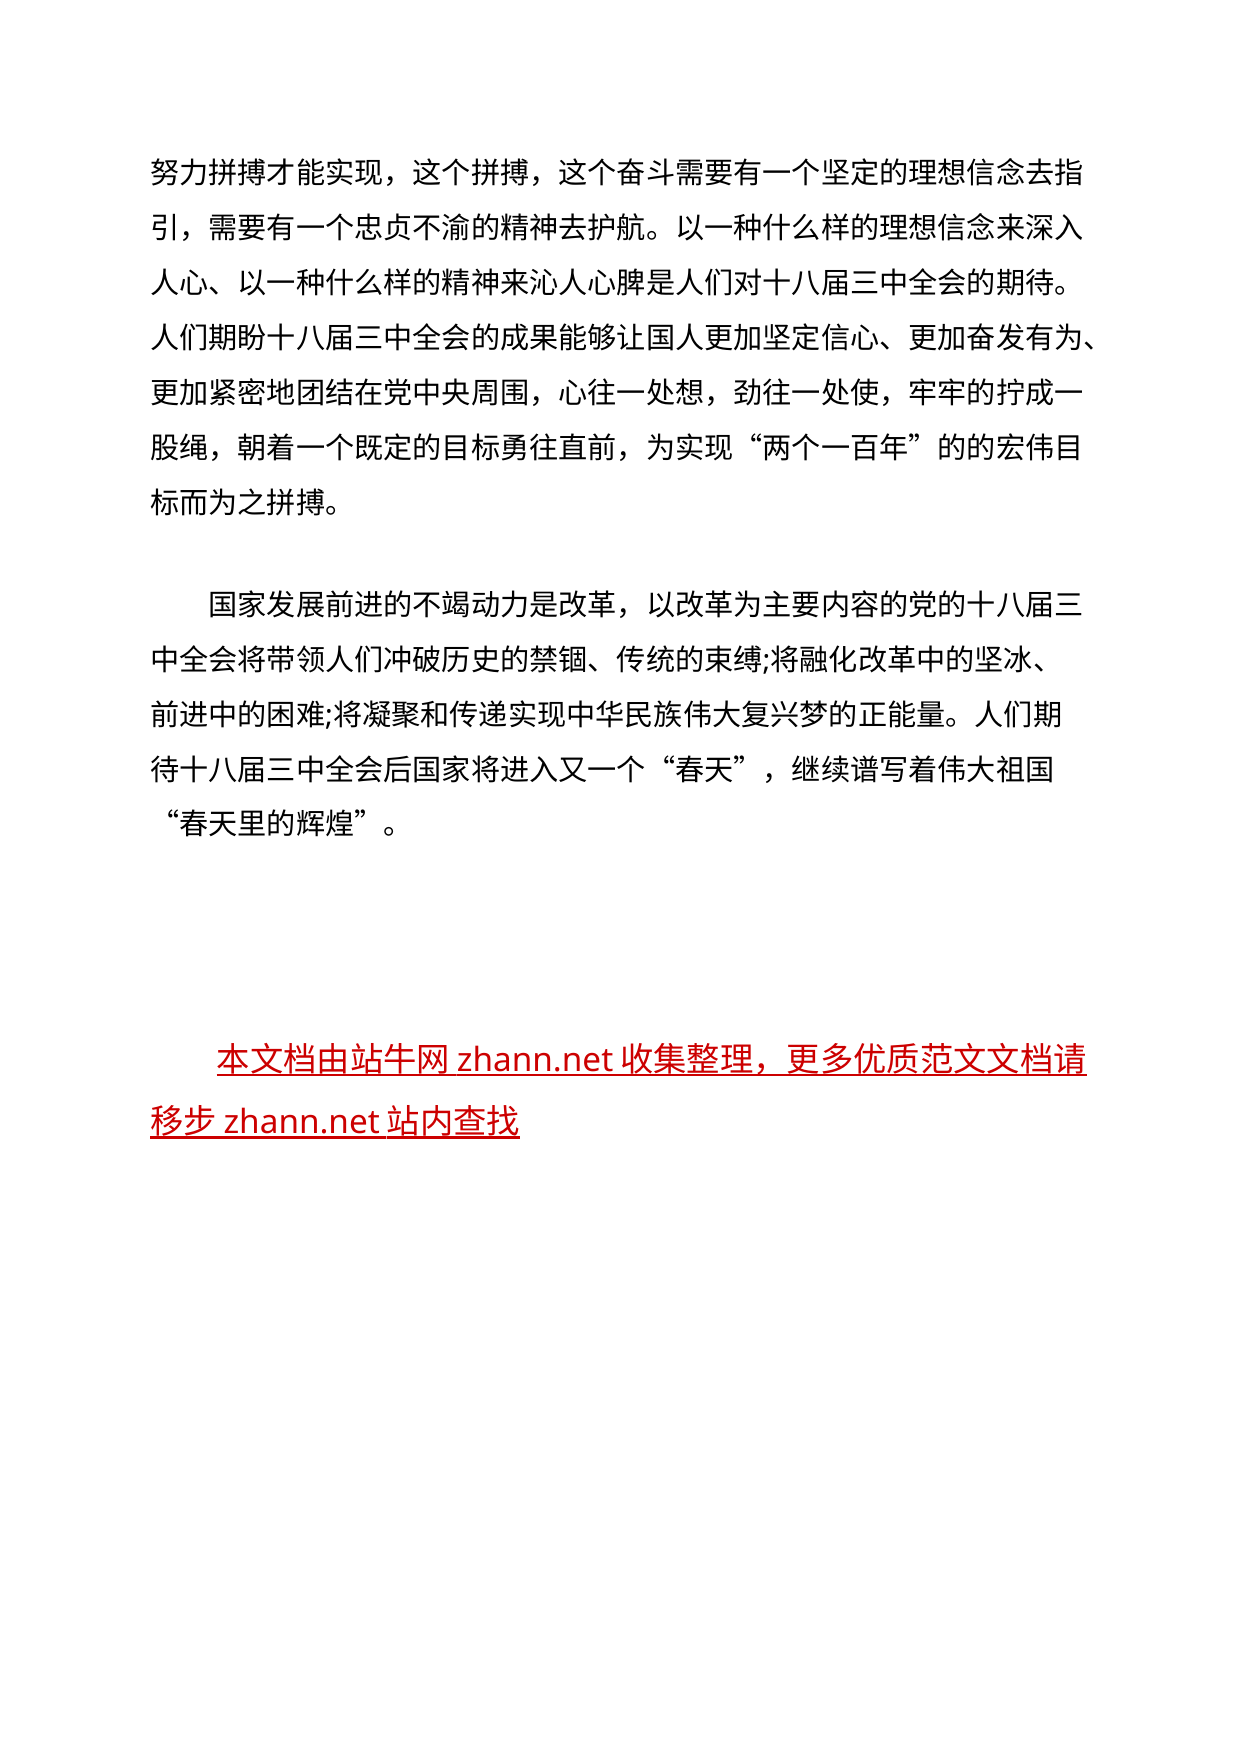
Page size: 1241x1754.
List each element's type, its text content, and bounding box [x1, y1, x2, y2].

text 本文档由站牛网zhann.net收集整理，更多优质范文文档请移步zhann.net站内查找 [150, 1032, 1090, 1144]
text 国家发展前进的不竭动力是改革，以改革为主要内容的党的十八届三中全会将带领人们冲破历史的禁锢、传统的束缚;将融化改革中的坚冰、前进中的困难;将凝聚和传递实现中华民族伟大复兴梦的正能量。人们期待十八届三中全会后国家将进入又一个“春天”，继续谱写着伟大祖国“春天里的辉煌”。 [150, 581, 1090, 843]
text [150, 150, 1090, 522]
